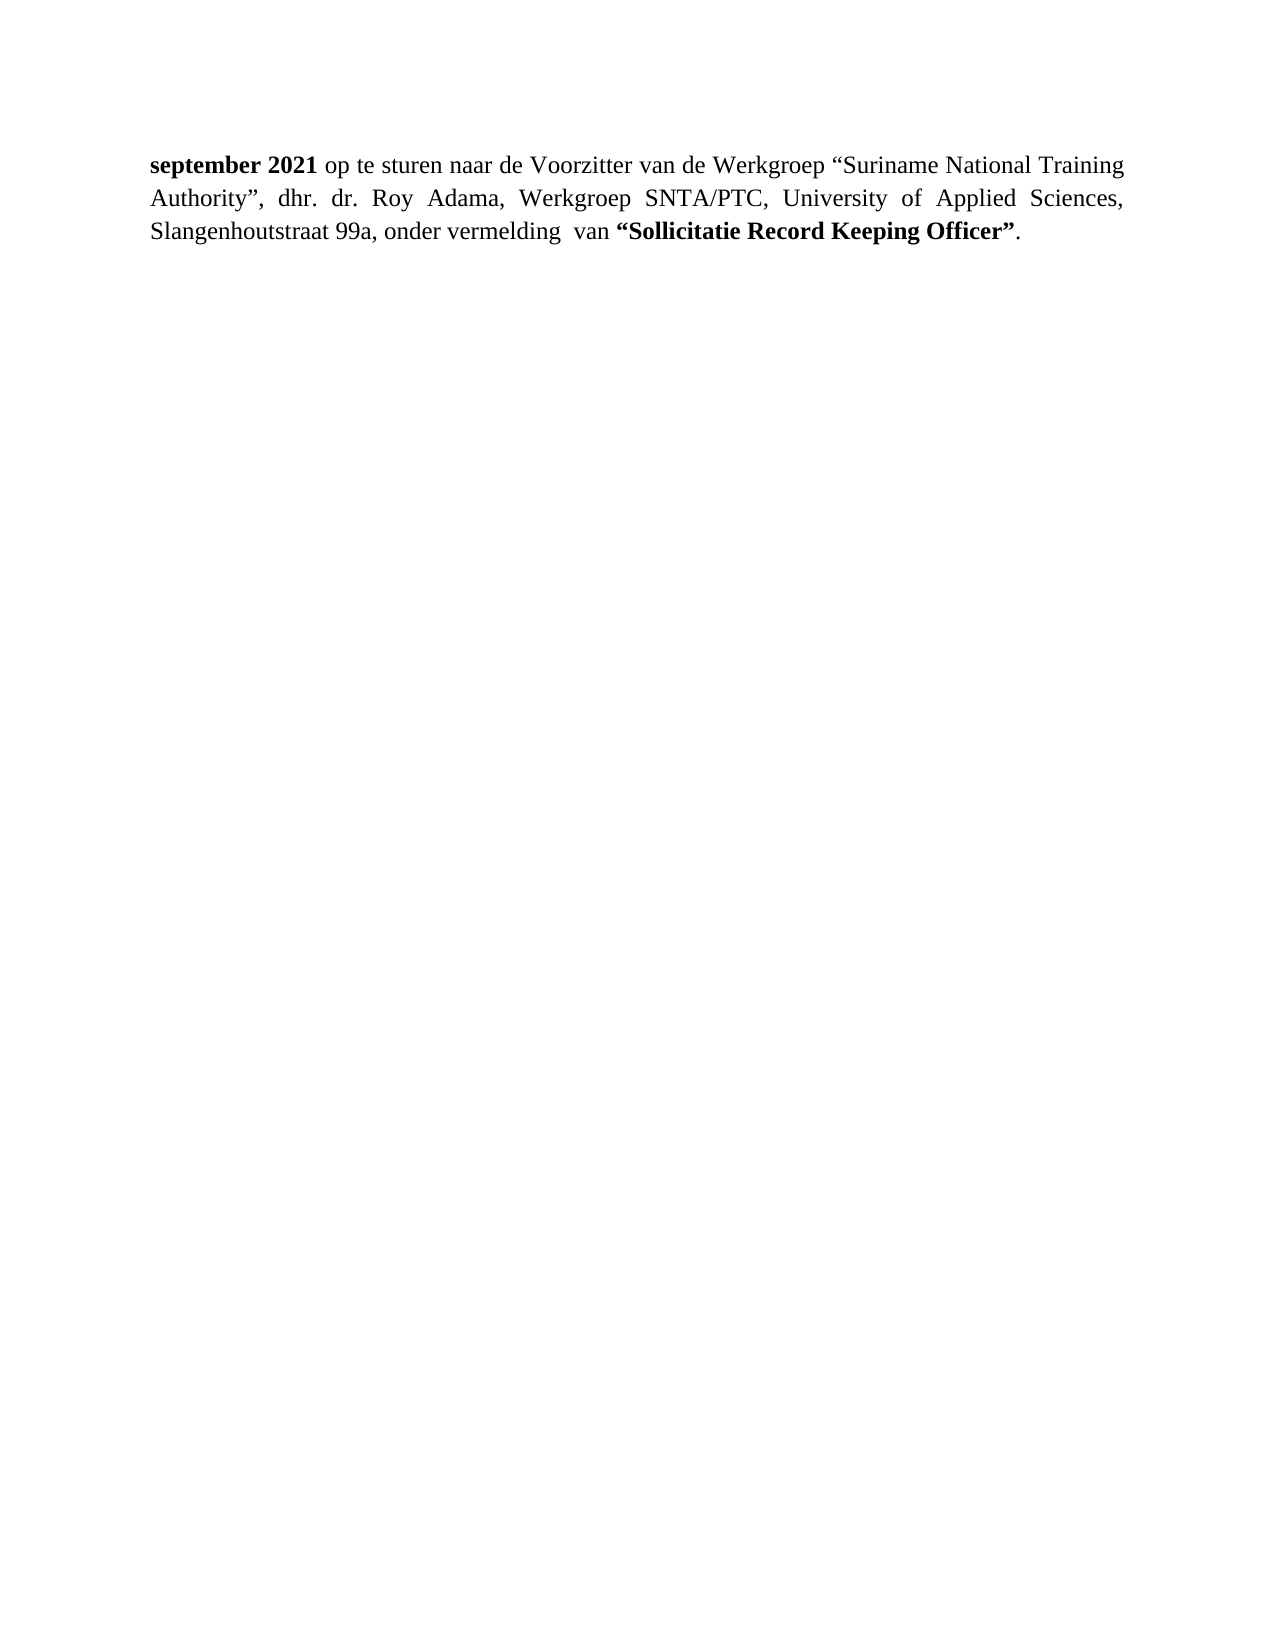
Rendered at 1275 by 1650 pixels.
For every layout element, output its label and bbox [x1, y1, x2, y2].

text [150, 150, 1125, 245]
